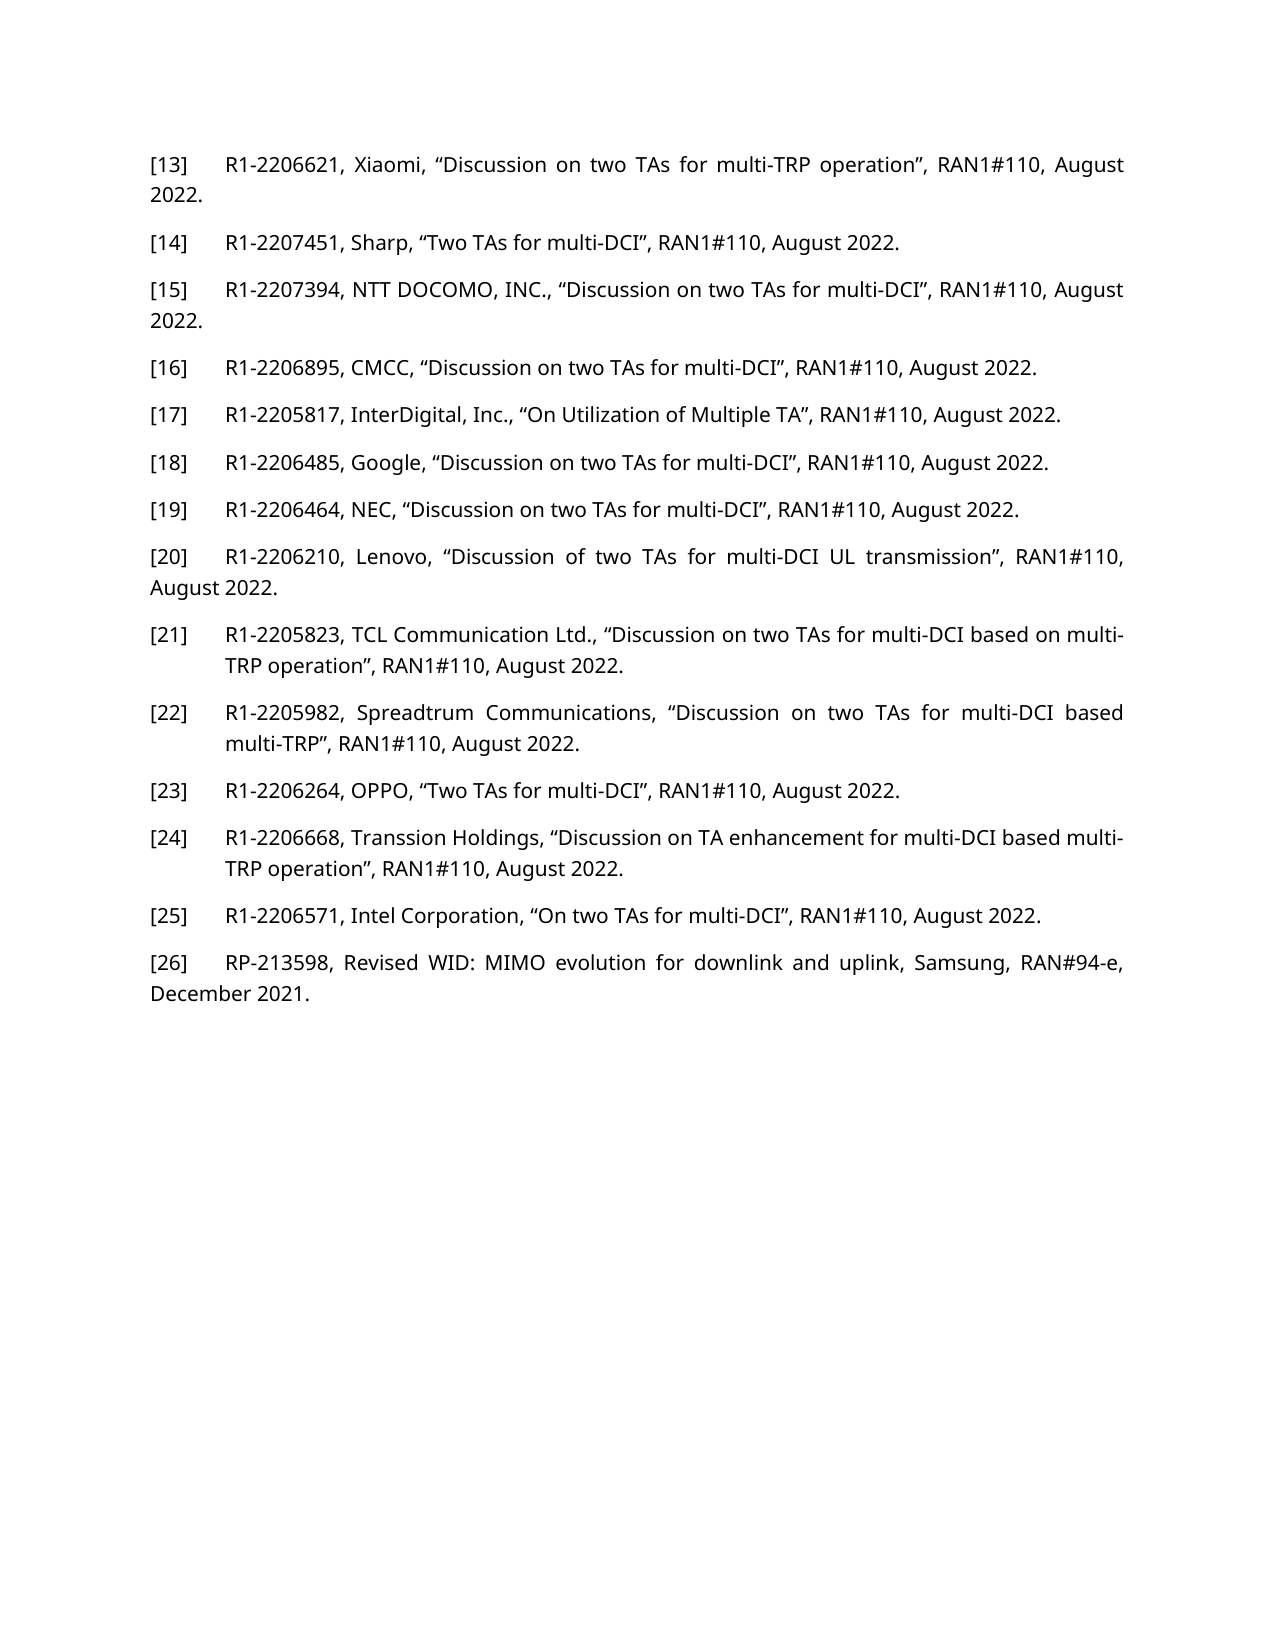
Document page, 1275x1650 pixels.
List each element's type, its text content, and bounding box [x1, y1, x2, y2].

text [17] R1-2205817, InterDigital, Inc., “On Utilization of Multiple TA”, RAN1#110, August 2022. [150, 400, 1125, 429]
text [21] R1-2205823, TCL Communication Ltd., “Discussion on two TAs for multi-DCI based on multi-TRP operation”, RAN1#110, August 2022. [150, 620, 1125, 679]
text [23] R1-2206264, OPPO, “Two TAs for multi-DCI”, RAN1#110, August 2022. [150, 776, 1125, 804]
text [26] RP-213598, Revised WID: MIMO evolution for downlink and uplink, Samsung, RAN#94-e, December 2021. [150, 948, 1125, 1008]
text [18] R1-2206485, Google, “Discussion on two TAs for multi-DCI”, RAN1#110, August 2022. [150, 448, 1125, 476]
text [13] R1-2206621, Xiaomi, “Discussion on two TAs for multi-TRP operation”, RAN1#110, August 2022. [150, 150, 1125, 209]
text [19] R1-2206464, NEC, “Discussion on two TAs for multi-DCI”, RAN1#110, August 2022. [150, 495, 1125, 523]
text [22] R1-2205982, Spreadtrum Communications, “Discussion on two TAs for multi-DCI based multi-TRP”, RAN1#110, August 2022. [150, 698, 1125, 757]
text [16] R1-2206895, CMCC, “Discussion on two TAs for multi-DCI”, RAN1#110, August 2022. [150, 353, 1125, 382]
text [20] R1-2206210, Lenovo, “Discussion of two TAs for multi-DCI UL transmission”, RAN1#110, August 2022. [150, 542, 1125, 601]
text [14] R1-2207451, Sharp, “Two TAs for multi-DCI”, RAN1#110, August 2022. [150, 228, 1125, 256]
text [25] R1-2206571, Intel Corporation, “On two TAs for multi-DCI”, RAN1#110, August 2022. [150, 901, 1125, 930]
text [24] R1-2206668, Transsion Holdings, “Discussion on TA enhancement for multi-DCI based multi-TRP operation”, RAN1#110, August 2022. [150, 823, 1125, 882]
text [15] R1-2207394, NTT DOCOMO, INC., “Discussion on two TAs for multi-DCI”, RAN1#110, August 2022. [150, 275, 1125, 334]
